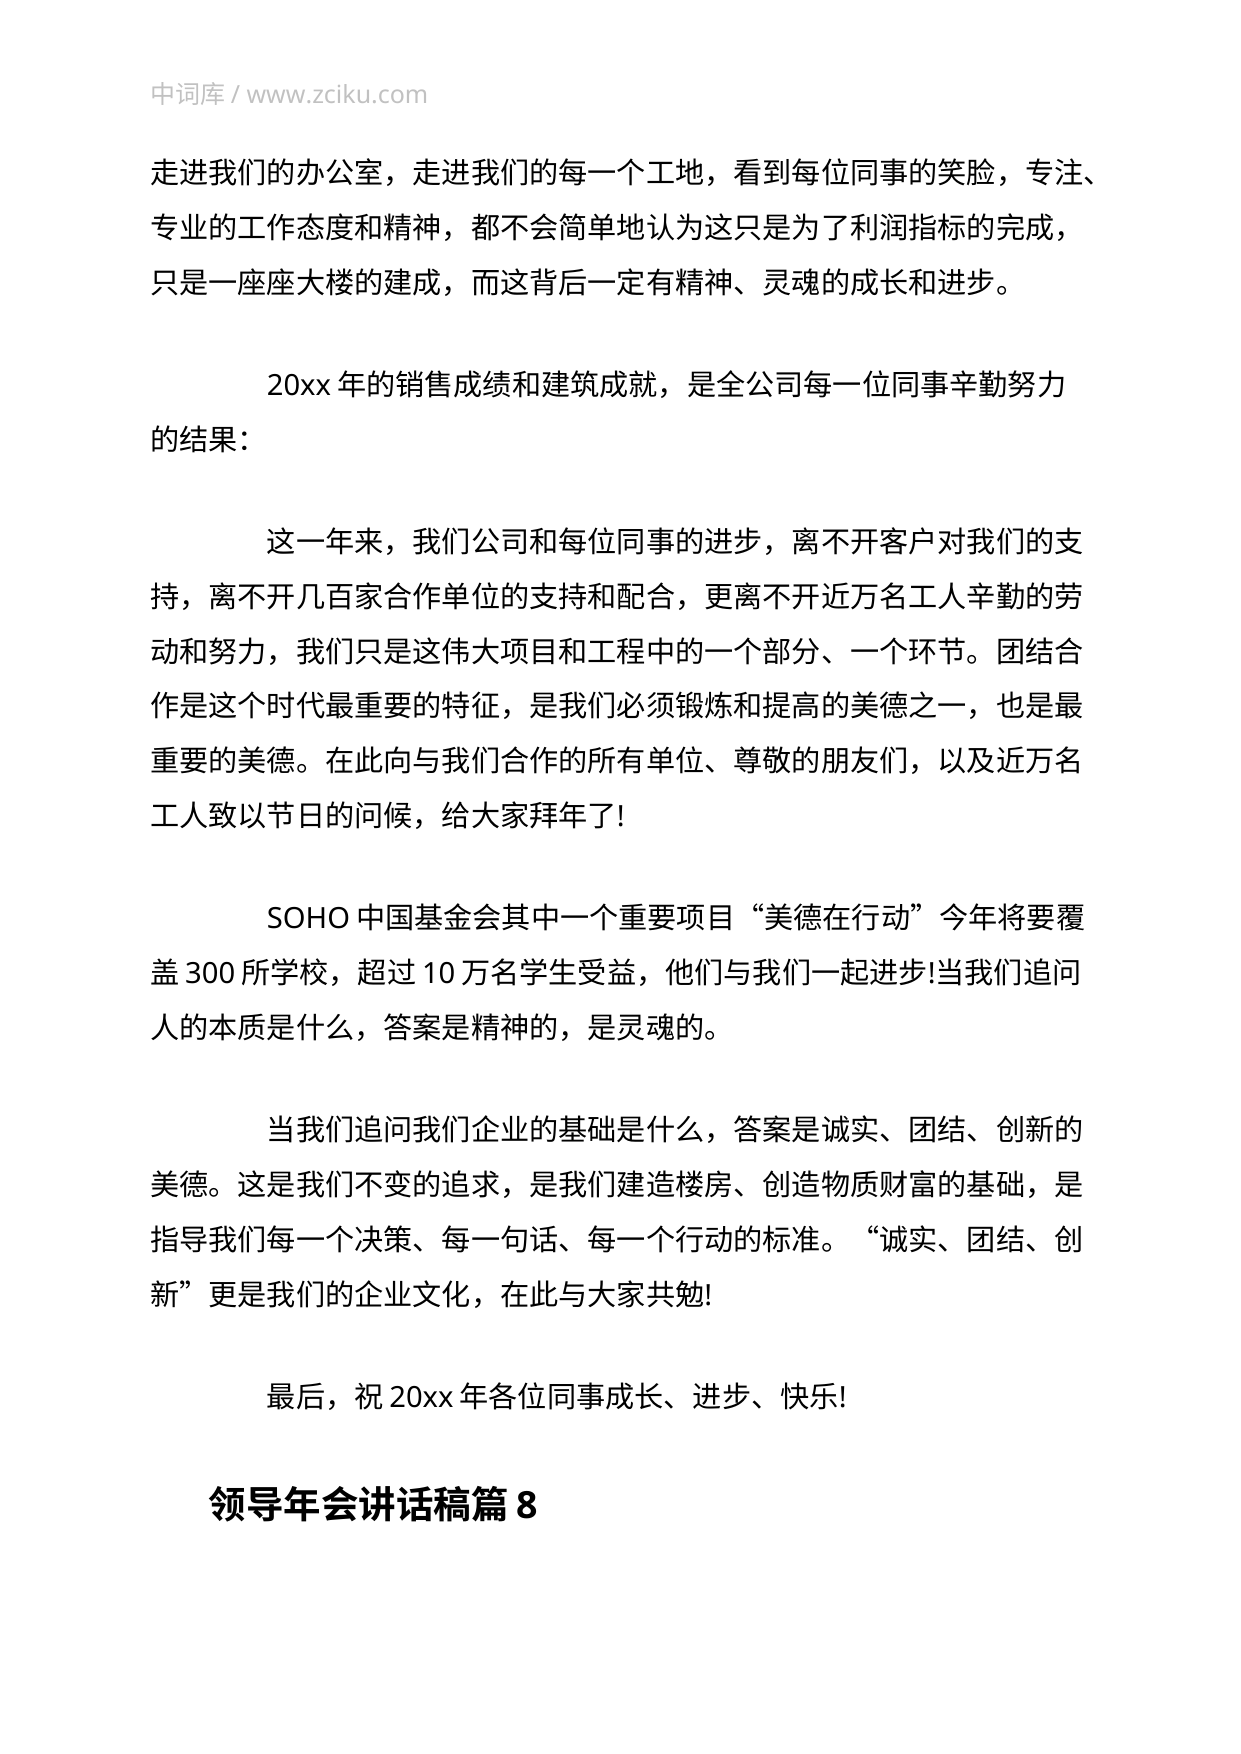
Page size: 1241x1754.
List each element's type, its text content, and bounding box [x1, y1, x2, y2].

text 20xx年的销售成绩和建筑成就，是全公司每一位同事辛勤努力的结果： [150, 362, 1090, 459]
text 最后，祝20xx年各位同事成长、进步、快乐! [150, 1373, 1090, 1416]
text SOHO中国基金会其中一个重要项目“美德在行动”今年将要覆盖300所学校，超过10万名学生受益，他们与我们一起进步!当我们追问人的本质是什么，答案是精神的，是灵魂的。 [150, 895, 1090, 1047]
text 这一年来，我们公司和每位同事的进步，离不开客户对我们的支持，离不开几百家合作单位的支持和配合，更离不开近万名工人辛勤的劳动和努力，我们只是这伟大项目和工程中的一个部分、一个环节。团结合作是这个时代最重要的特征，是我们必须锻炼和提高的美德之一，也是最重要的美德。在此向与我们合作的所有单位、尊敬的朋友们，以及近万名工人致以节日的问候，给大家拜年了! [150, 518, 1090, 835]
text 领导年会讲话稿篇8 [150, 1475, 1090, 1530]
text 当我们追问我们企业的基础是什么，答案是诚实、团结、创新的美德。这是我们不变的追求，是我们建造楼房、创造物质财富的基础，是指导我们每一个决策、每一句话、每一个行动的标准。“诚实、团结、创新”更是我们的企业文化，在此与大家共勉! [150, 1107, 1090, 1314]
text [150, 150, 1090, 302]
